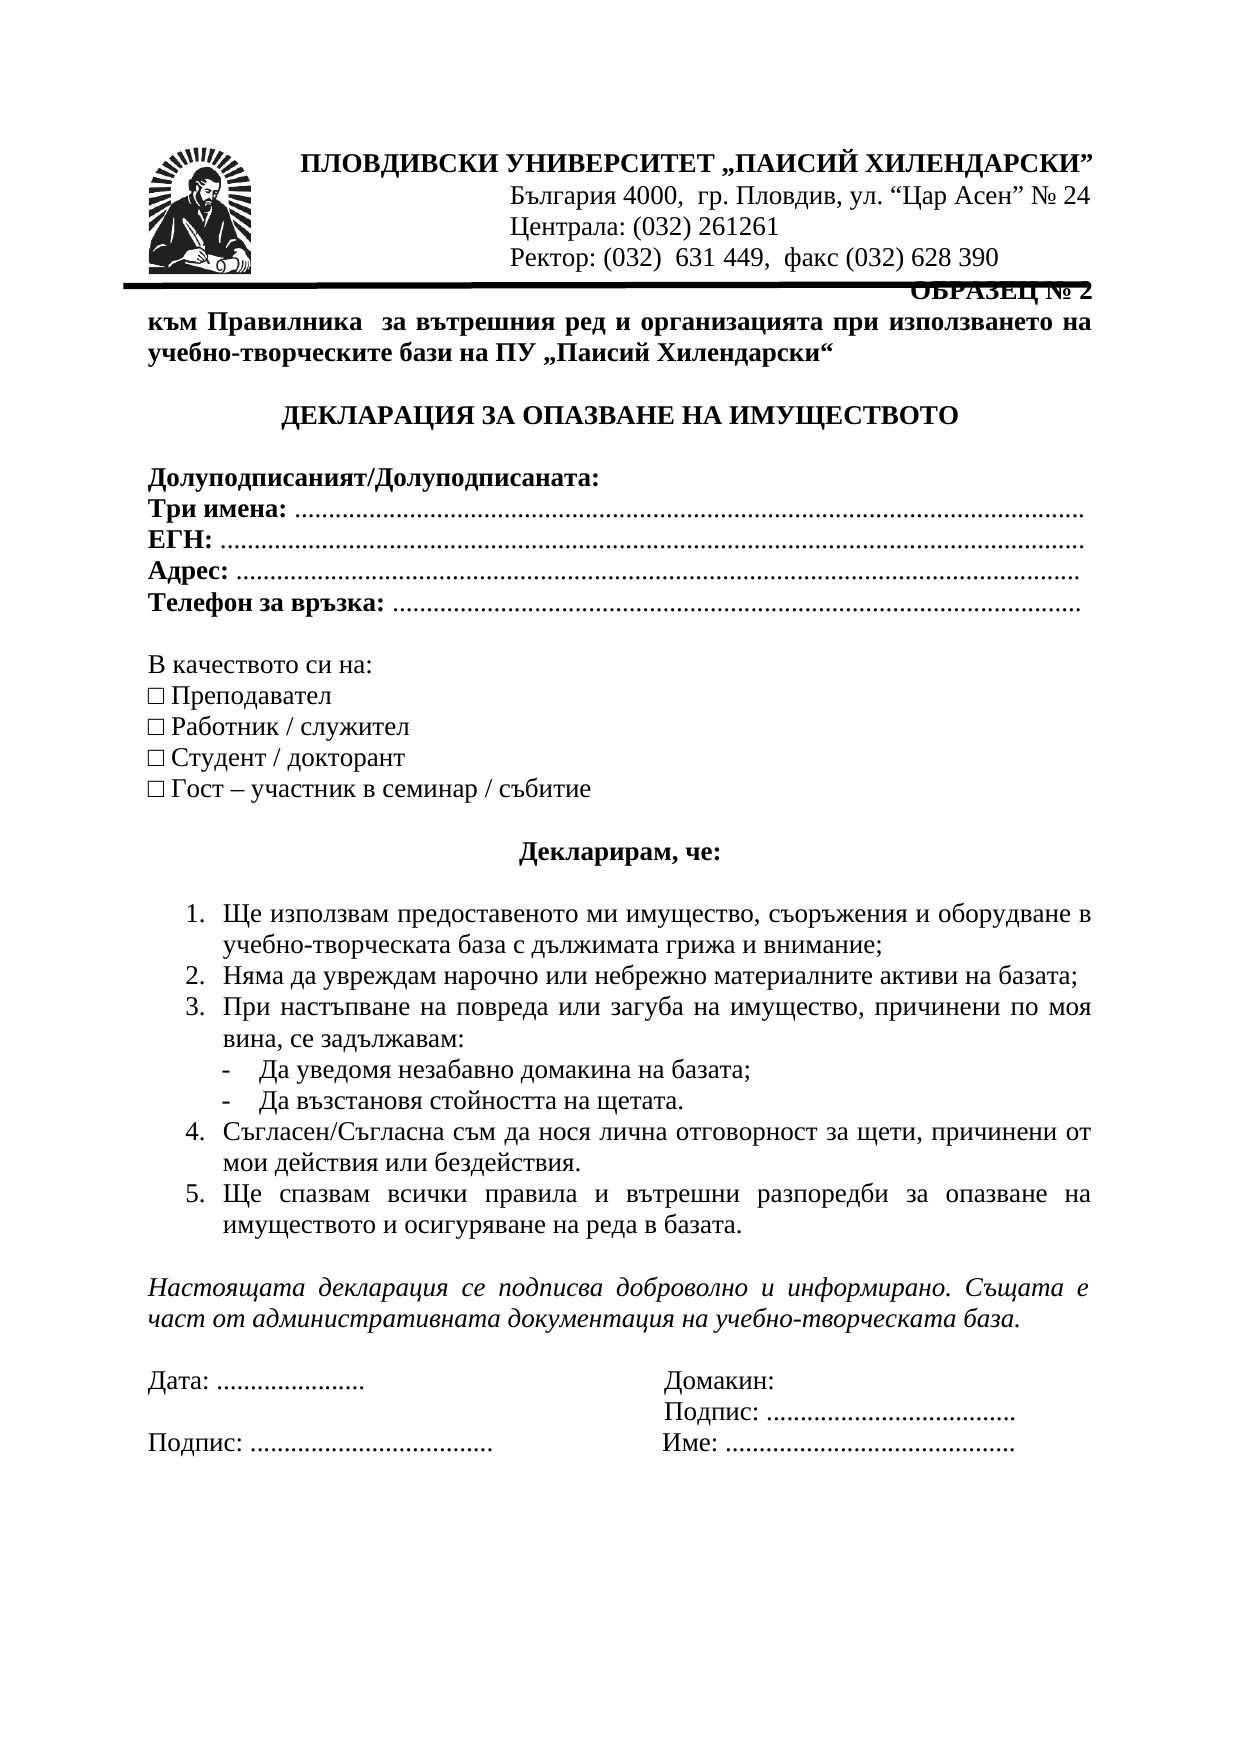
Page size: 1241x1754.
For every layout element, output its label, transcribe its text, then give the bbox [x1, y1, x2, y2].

text ЕГН: ................................................................................................................................ [148, 523, 1093, 554]
text □ Преподавател [148, 679, 1093, 710]
text Настоящата декларация се подписва доброволно и информирано. Същата е част от административната документация на учебно-творческата база. [148, 1271, 1093, 1333]
text □ Гост – участник в семинар / събитие [148, 772, 1093, 804]
text В качеството си на: [148, 648, 1093, 679]
list Ще използвам предоставеното ми имущество, съоръжения и оборудване в учебно-творческата база с дължимата грижа и внимание; [185, 897, 1093, 959]
list Да уведомя незабавно домакина на базата; [221, 1053, 1093, 1084]
text □ Студент / докторант [148, 741, 1093, 772]
list Няма да увреждам нарочно или небрежно материалните активи на базата; [185, 959, 1093, 991]
table_header [148, 148, 289, 274]
list Ще спазвам всички правила и вътрешни разпоредби за опазване на имуществото и осигуряване на реда в базата. [185, 1177, 1093, 1240]
list Съгласен/Съгласна съм да нося лична отговорност за щети, причинени от мои действия или бездействия. [185, 1115, 1093, 1177]
text ДЕКЛАРАЦИЯ ЗА ОПАЗВАНЕ НА ИМУЩЕСТВОТО [148, 399, 1093, 430]
text Три имена: ..................................................................................................................... [148, 492, 1093, 523]
list При настъпване на повреда или загуба на имущество, причинени по моя вина, се задължавам: [185, 991, 1093, 1053]
picture [147, 147, 251, 273]
text Декларирам, че: [148, 835, 1093, 866]
text ОБРАЗЕЦ № 2 [148, 274, 1093, 305]
table_header ПЛОВДИВСКИ УНИВЕРСИТЕТ „ПАИСИЙ ХИЛЕНДАРСКИ” България 4000, гр. Пловдив, ул. “Цар Асен” № 24 Централа: (032) 261261 Ректор: (032) 631 449, факс (032) 628 390 [289, 148, 1222, 274]
text Долуподписаният/Долуподписаната: [148, 461, 1093, 492]
text □ Работник / служител [148, 710, 1093, 741]
list Да възстановя стойността на щетата. [221, 1084, 1093, 1115]
text Адрес: ............................................................................................................................. [148, 554, 1093, 586]
text Подпис: ..................................... [590, 1395, 1093, 1427]
text Подпис: .................................... Име: ........................................... [148, 1427, 1093, 1458]
text Телефон за връзка: ...................................................................................................... [148, 586, 1093, 617]
text Дата: ...................... Домакин: [148, 1364, 1093, 1395]
text към Правилника за вътрешния ред и организацията при използването на учебно-творческите бази на ПУ „Паисий Хилендарски“ [148, 305, 1093, 368]
